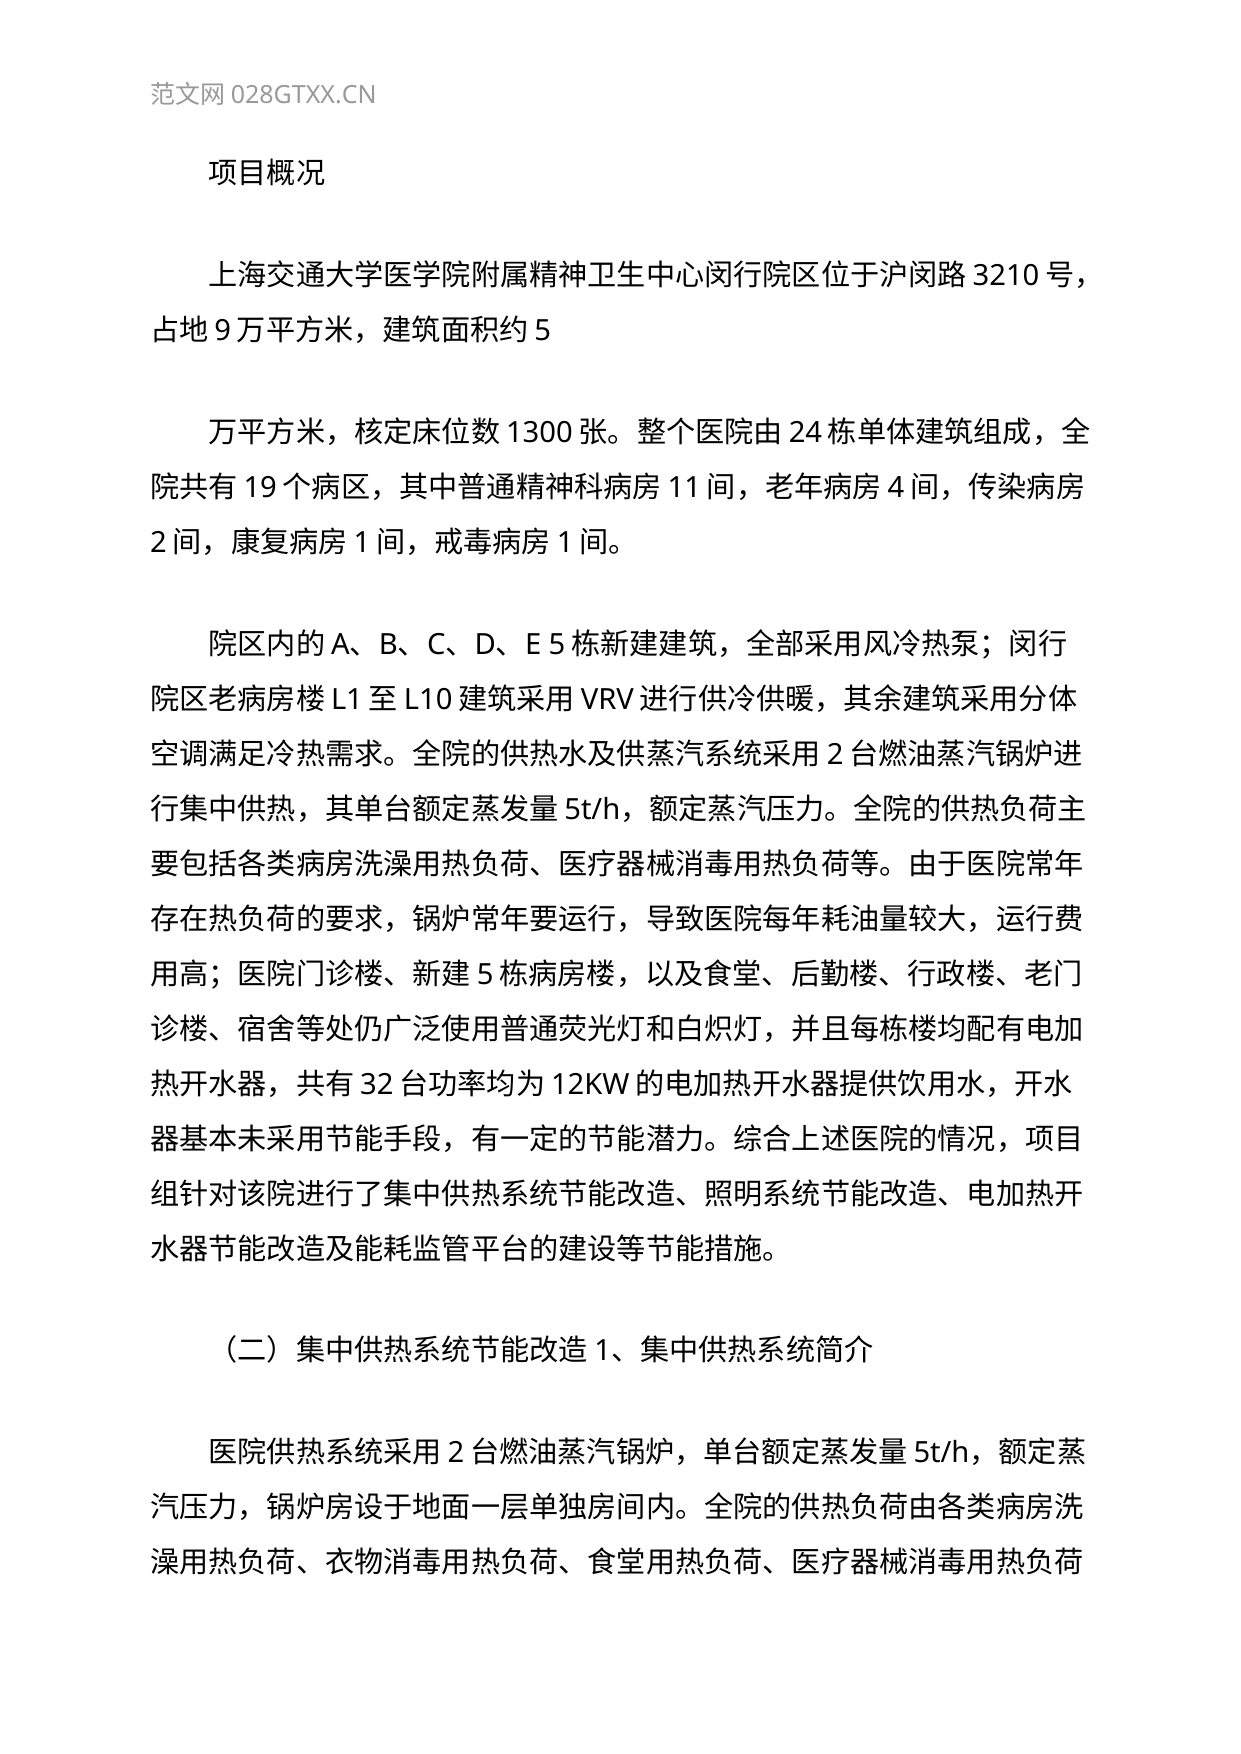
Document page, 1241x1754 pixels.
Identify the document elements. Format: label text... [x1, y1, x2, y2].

text （二）集中供热系统节能改造 1、集中供热系统简介 [150, 1327, 1090, 1369]
text 上海交通大学医学院附属精神卫生中心闵行院区位于沪闵路3210号，占地9万平方米，建筑面积约5 [150, 252, 1090, 349]
text 项目概况 [150, 150, 1090, 192]
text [150, 1429, 1090, 1581]
text 院区内的A、B、C、D、E 5栋新建建筑，全部采用风冷热泵；闵行院区老病房楼L1至L10建筑采用VRV进行供冷供暖，其余建筑采用分体空调满足冷热需求。全院的供热水及供蒸汽系统采用2台燃油蒸汽锅炉进行集中供热，其单台额定蒸发量5t/h，额定蒸汽压力。全院的供热负荷主要包括各类病房洗澡用热负荷、医疗器械消毒用热负荷等。由于医院常年存在热负荷的要求，锅炉常年要运行，导致医院每年耗油量较大，运行费用高；医院门诊楼、新建5栋病房楼，以及食堂、后勤楼、行政楼、老门诊楼、宿舍等处仍广泛使用普通荧光灯和白炽灯，并且每栋楼均配有电加热开水器，共有32台功率均为12KW的电加热开水器提供饮用水，开水器基本未采用节能手段，有一定的节能潜力。综合上述医院的情况，项目组针对该院进行了集中供热系统节能改造、照明系统节能改造、电加热开水器节能改造及能耗监管平台的建设等节能措施。 [150, 621, 1090, 1267]
text 万平方米，核定床位数1300张。整个医院由24栋单体建筑组成，全院共有19个病区，其中普通精神科病房11间，老年病房4间，传染病房2间，康复病房1间，戒毒病房1间。 [150, 409, 1090, 561]
